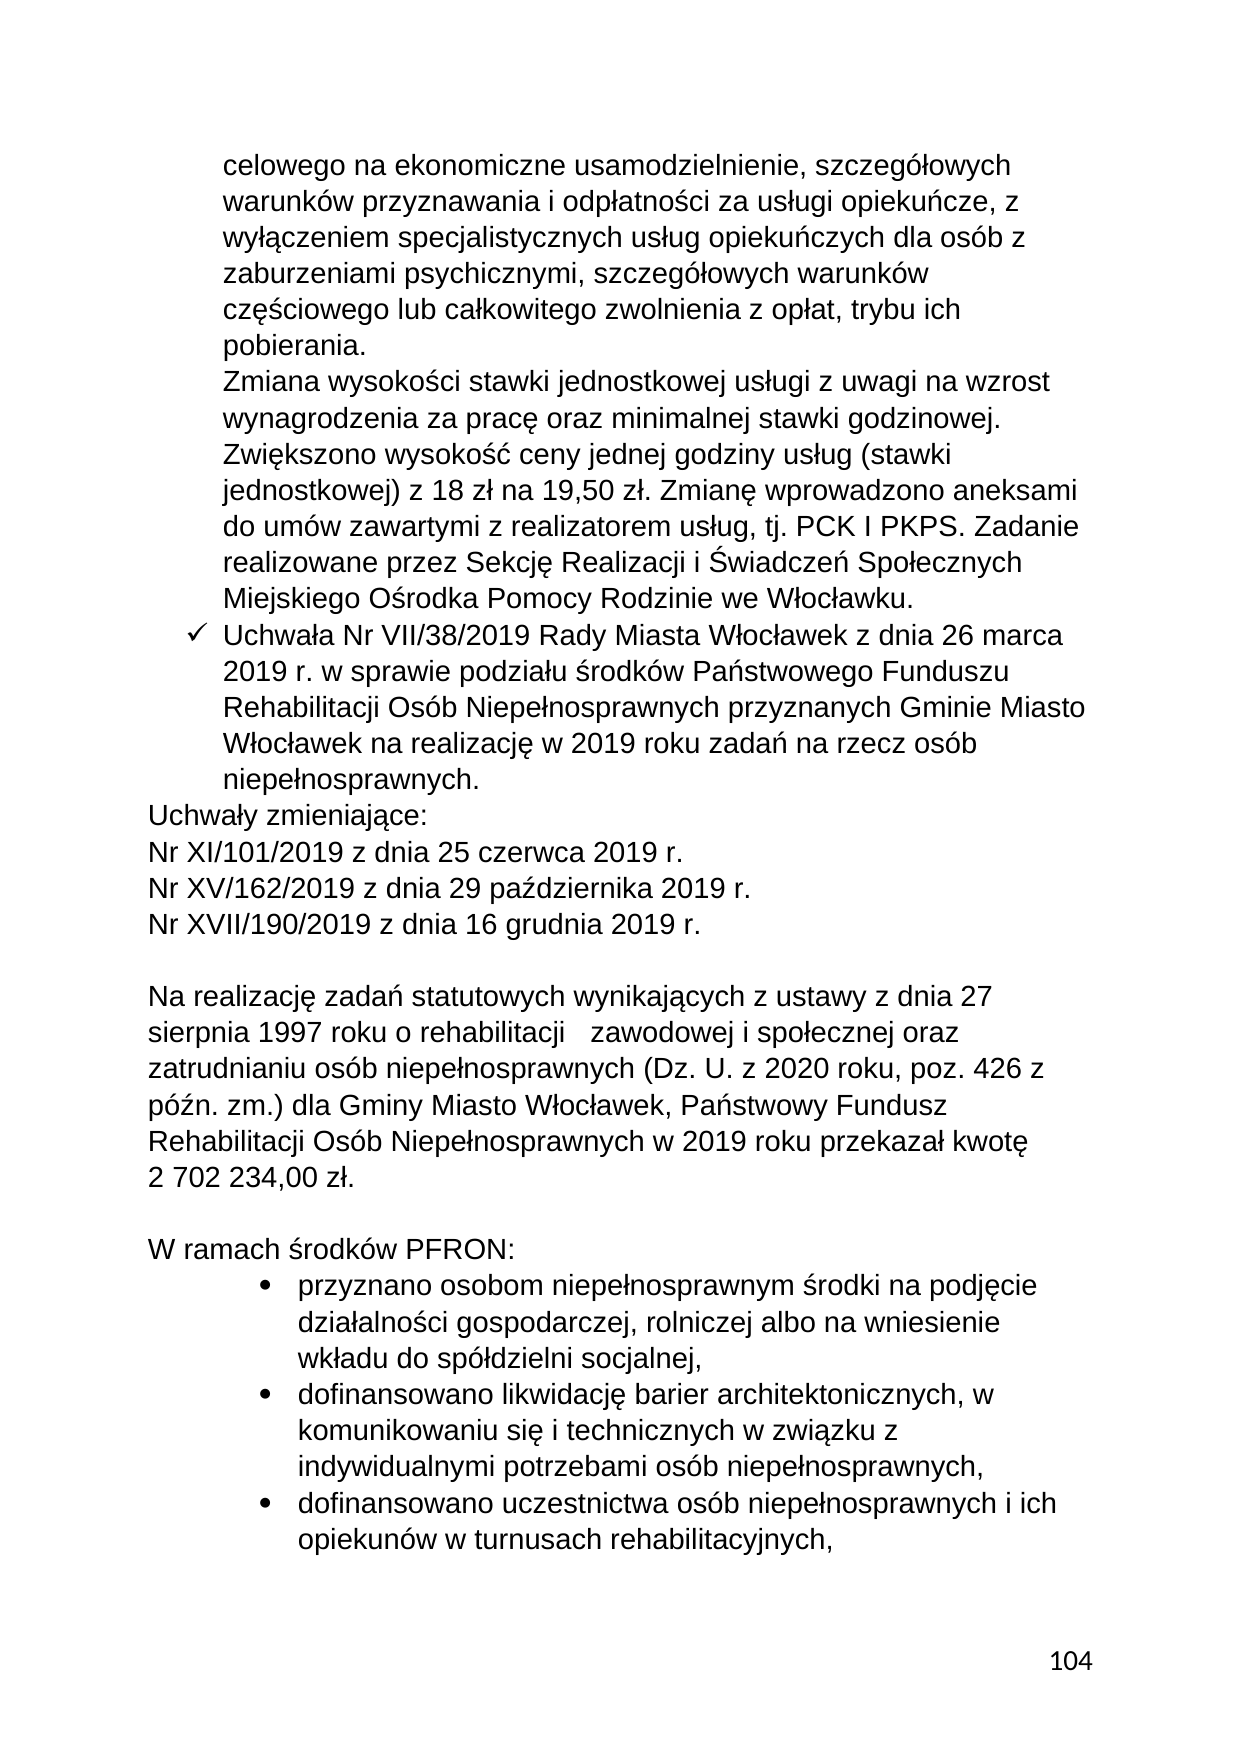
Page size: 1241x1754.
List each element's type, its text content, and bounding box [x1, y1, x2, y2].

text Nr XI/101/2019 z dnia 25 czerwca 2019 r. [148, 834, 1093, 868]
list dofinansowano likwidację barier architektonicznych, w komunikowaniu się i technicznych w związku z indywidualnymi potrzebami osób niepełnosprawnych, [260, 1377, 1093, 1483]
text Uchwały zmieniające: [148, 798, 1093, 832]
list Zmiana wysokości stawki jednostkowej usługi z uwagi na wzrost wynagrodzenia za pracę oraz minimalnej stawki godzinowej. Zwiększono wysokość ceny jednej godziny usług (stawki jednostkowej) z 18 zł na 19,50 zł. Zmianę wprowadzono aneksami do umów zawartymi z realizatorem usług, tj. PCK I PKPS. Zadanie realizowane przez Sekcję Realizacji i Świadczeń Społecznych Miejskiego Ośrodka Pomocy Rodzinie we Włocławku. [223, 364, 1093, 615]
text Nr XV/162/2019 z dnia 29 października 2019 r. [148, 871, 1093, 904]
text W ramach środków PFRON: [148, 1232, 1093, 1266]
text Na realizację zadań statutowych wynikających z ustawy z dnia 27 sierpnia 1997 roku o rehabilitacji zawodowej i społecznej oraz zatrudnianiu osób niepełnosprawnych (Dz. U. z 2020 roku, poz. 426 z późn. zm.) dla Gminy Miasto Włocławek, Państwowy Fundusz Rehabilitacji Osób Niepełnosprawnych w 2019 roku przekazał kwotę 2 702 234,00 zł. [148, 979, 1093, 1193]
list Uchwała Nr VII/38/2019 Rady Miasta Włocławek z dnia 26 marca 2019 r. w sprawie podziału środków Państwowego Funduszu Rehabilitacji Osób Niepełnosprawnych przyznanych Gminie Miasto Włocławek na realizację w 2019 roku zadań na rzecz osób niepełnosprawnych. [185, 617, 1093, 796]
text Nr XVII/190/2019 z dnia 16 grudnia 2019 r. [148, 907, 1093, 940]
list przyznano osobom niepełnosprawnym środki na podjęcie działalności gospodarczej, rolniczej albo na wniesienie wkładu do spółdzielni socjalnej, [260, 1268, 1093, 1374]
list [185, 148, 1093, 362]
list dofinansowano uczestnictwa osób niepełnosprawnych i ich opiekunów w turnusach rehabilitacyjnych, [260, 1486, 1093, 1556]
